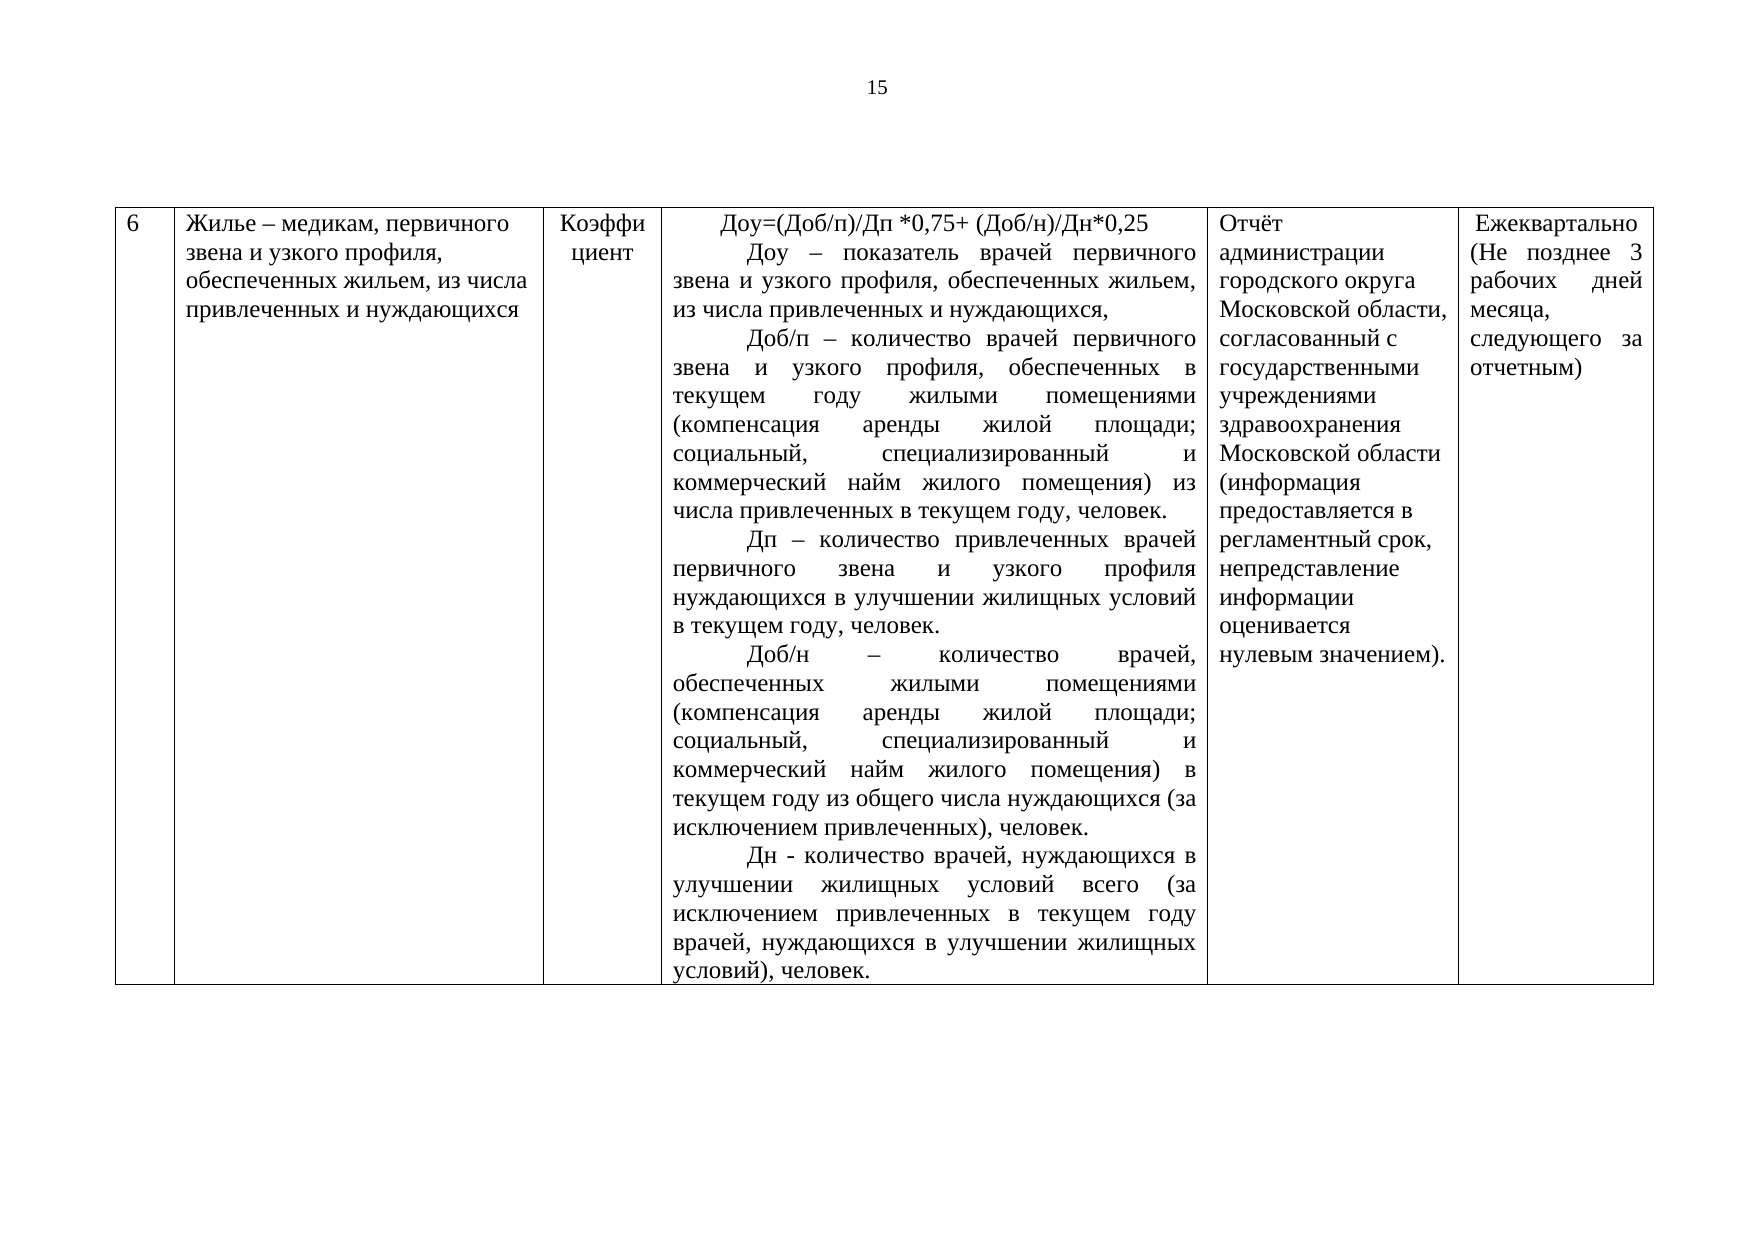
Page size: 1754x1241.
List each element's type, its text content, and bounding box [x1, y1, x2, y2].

table_cell Жилье – медикам, первичного звена и узкого профиля, обеспеченных жильем, из числа привлеченных и нуждающихся [175, 208, 543, 984]
table_cell Ежеквартально (Не позднее 3 рабочих дней месяца, следующего за отчетным) [1459, 208, 1653, 984]
table_cell Коэффициент [544, 208, 661, 984]
table_cell Доу=(Доб/п)/Дп *0,75+ (Доб/н)/Дн*0,25 Доу – показатель врачей первичного звена и узкого профиля, обеспеченных жильем, из числа привлеченных и нуждающихся, Доб/п – количество врачей первичного звена и узкого профиля, обеспеченных в текущем году жилыми помещениями (компенсация аренды жилой площади; социальный, специализированный и коммерческий найм жилого помещения) из числа привлеченных в текущем году, человек. Дп – количество привлеченных врачей первичного звена и узкого профиля нуждающихся в улучшении жилищных условий в текущем году, человек. Доб/н – количество врачей, обеспеченных жилыми помещениями (компенсация аренды жилой площади; социальный, специализированный и коммерческий найм жилого помещения) в текущем году из общего числа нуждающихся (за исключением привлеченных), человек. Дн - количество врачей, нуждающихся в улучшении жилищных условий всего (за исключением привлеченных в текущем году врачей, нуждающихся в улучшении жилищных условий), человек. [662, 208, 1207, 984]
table_cell Отчёт администрации городского округа Московской области, согласованный с государственными учреждениями здравоохранения Московской области (информация предоставляется в регламентный срок, непредставление информации оценивается нулевым значением). [1208, 208, 1458, 984]
table_cell 6 [116, 208, 174, 984]
